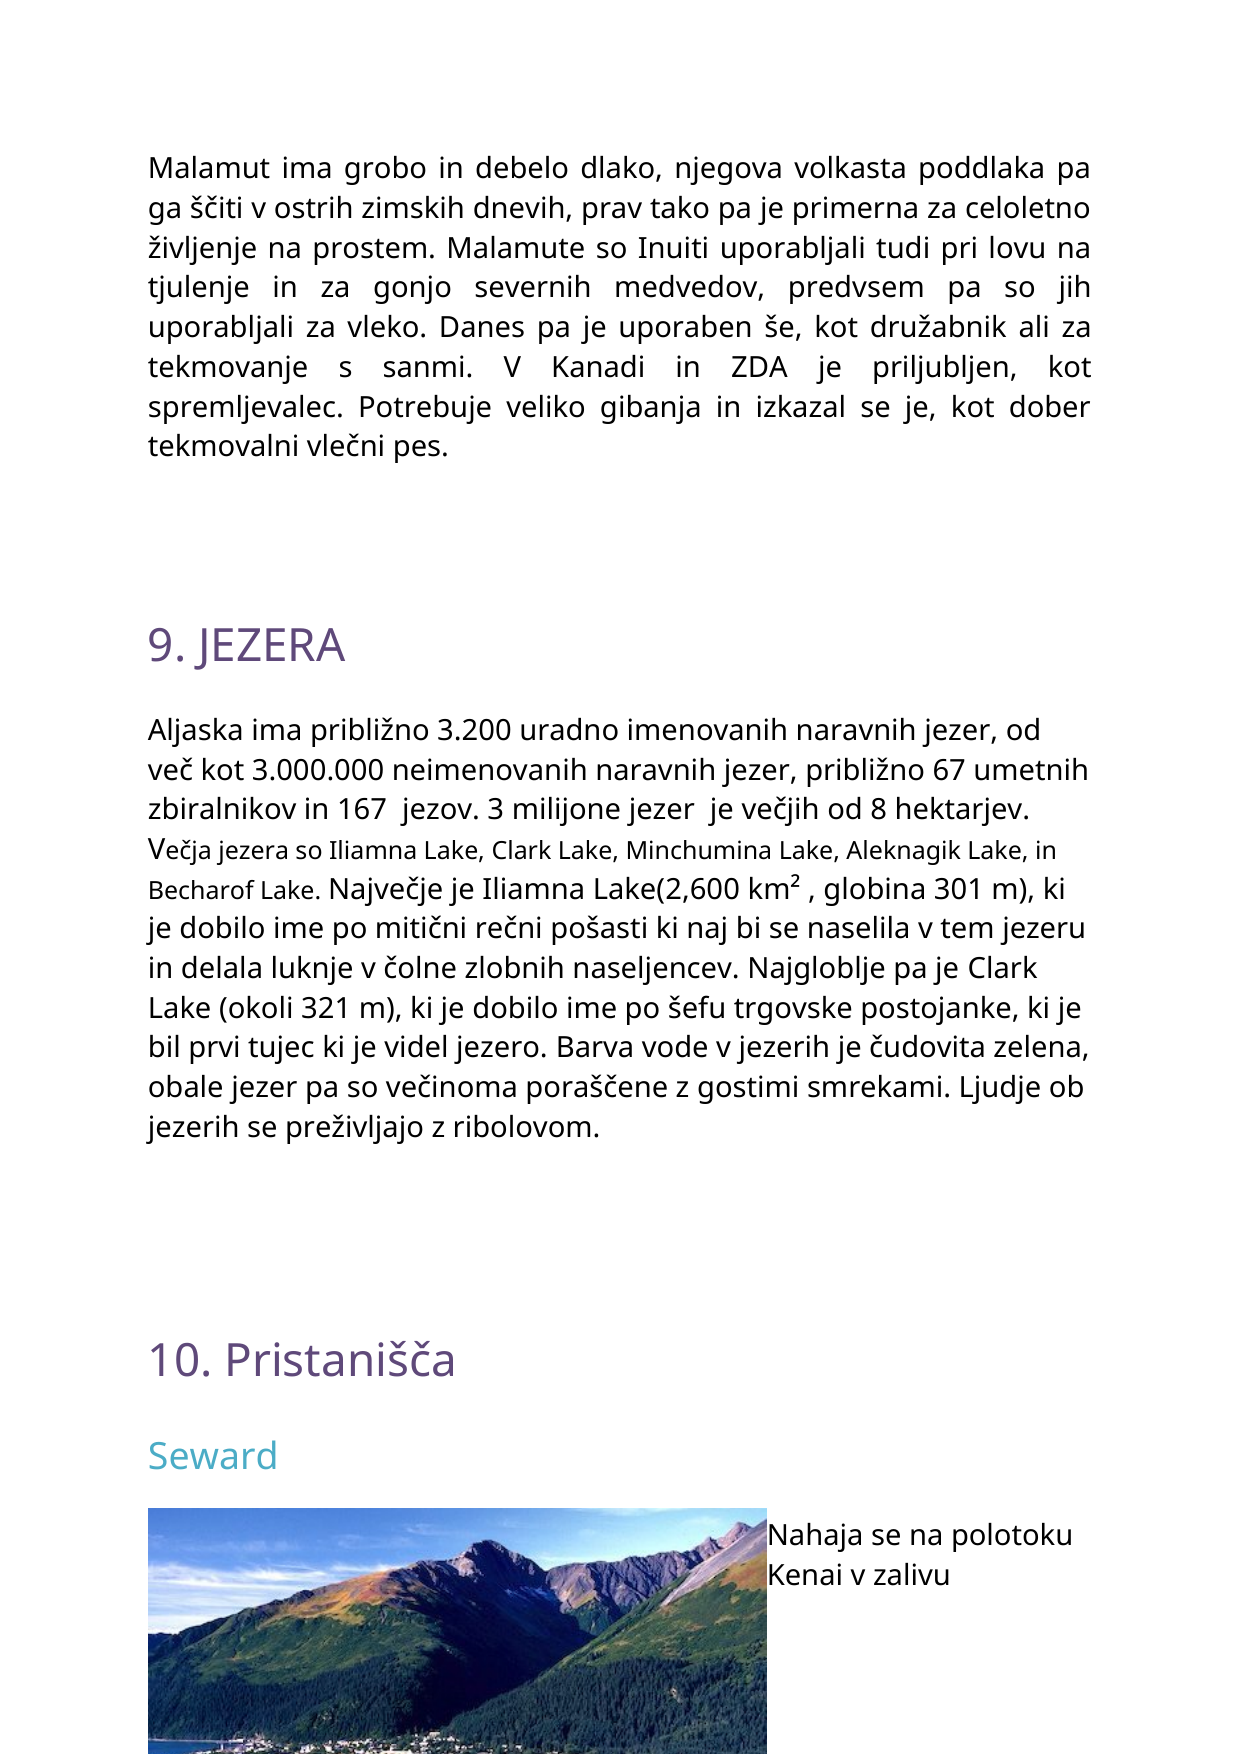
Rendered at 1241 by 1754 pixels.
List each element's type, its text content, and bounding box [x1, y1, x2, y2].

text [148, 148, 1092, 465]
picture [148, 1508, 767, 1754]
text Aljaska ima približno 3.200 uradno imenovanih naravnih jezer, od več kot 3.000.000 neimenovanih naravnih jezer, približno 67 umetnih zbiralnikov in 167 jezov. 3 milijone jezer je večjih od 8 hektarjev. Večja jezera so Iliamna Lake, Clark Lake, Minchumina Lake, Aleknagik Lake, in Becharof Lake. Največje je Iliamna Lake(2,600 km² , globina 301 m), ki je dobilo ime po mitični rečni pošasti ki naj bi se naselila v tem jezeru in delala luknje v čolne zlobnih naseljencev. Najgloblje pa je Clark Lake (okoli 321 m), ki je dobilo ime po šefu trgovske postojanke, ki je bil prvi tujec ki je videl jezero. Barva vode v jezerih je čudovita zelena, obale jezer pa so večinoma poraščene z gostimi smrekami. Ljudje ob jezerih se preživljajo z ribolovom. [148, 709, 1092, 1146]
text 9. JEZERA [148, 613, 1092, 675]
text 10. Pristanišča [148, 1327, 1092, 1389]
subtitle Seward [148, 1429, 1092, 1480]
